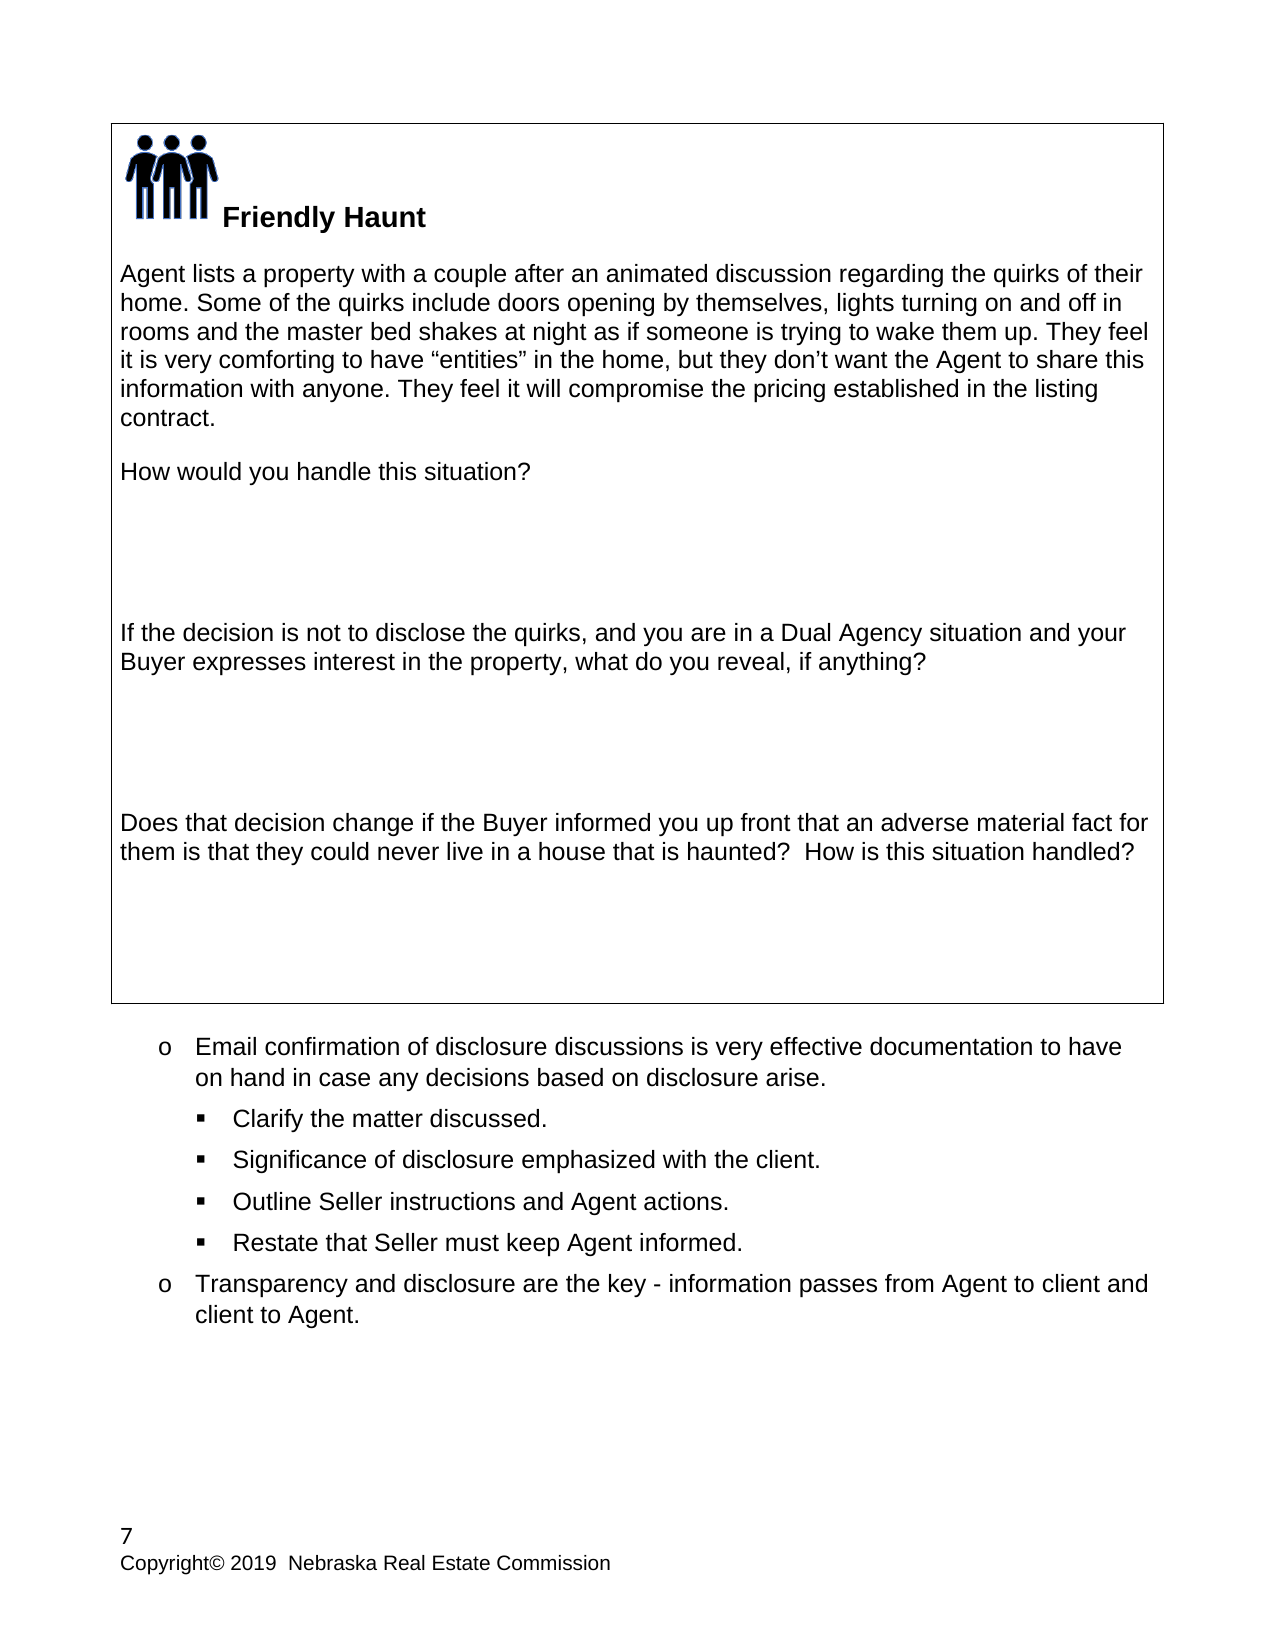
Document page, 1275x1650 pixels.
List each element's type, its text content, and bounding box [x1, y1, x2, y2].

list Email confirmation of disclosure discussions is very effective documentation to have on hand in case any decisions based on disclosure arise. [157, 1032, 1155, 1091]
text How would you handle this situation? [112, 453, 1163, 485]
text If the decision is not to disclose the quirks, and you are in a Dual Agency situation and your Buyer expresses interest in the property, what do you reveal, if anything? [112, 614, 1163, 675]
text Agent lists a property with a couple after an animated discussion regarding the quirks of their home. Some of the quirks include doors opening by themselves, lights turning on and off in rooms and the master bed shakes at night as if someone is trying to wake them up. They feel it is very comforting to have “entities” in the home, but they don’t want the Agent to share this information with anyone. They feel it will compromise the pricing established in the listing contract. [112, 256, 1163, 431]
text Friendly Haunt [112, 124, 1163, 234]
text Does that decision change if the Buyer informed you up front that an adverse material fact for them is that they could never live in a house that is haunted? How is this situation handled? [112, 804, 1163, 865]
list Clarify the matter discussed. [195, 1104, 1155, 1133]
list Outline Seller instructions and Agent actions. [195, 1187, 1155, 1215]
list Transparency and disclosure are the key - information passes from Agent to client and client to Agent. [157, 1269, 1155, 1329]
picture [120, 125, 223, 228]
list Significance of disclosure emphasized with the client. [195, 1145, 1155, 1174]
list Restate that Seller must keep Agent informed. [195, 1228, 1155, 1257]
